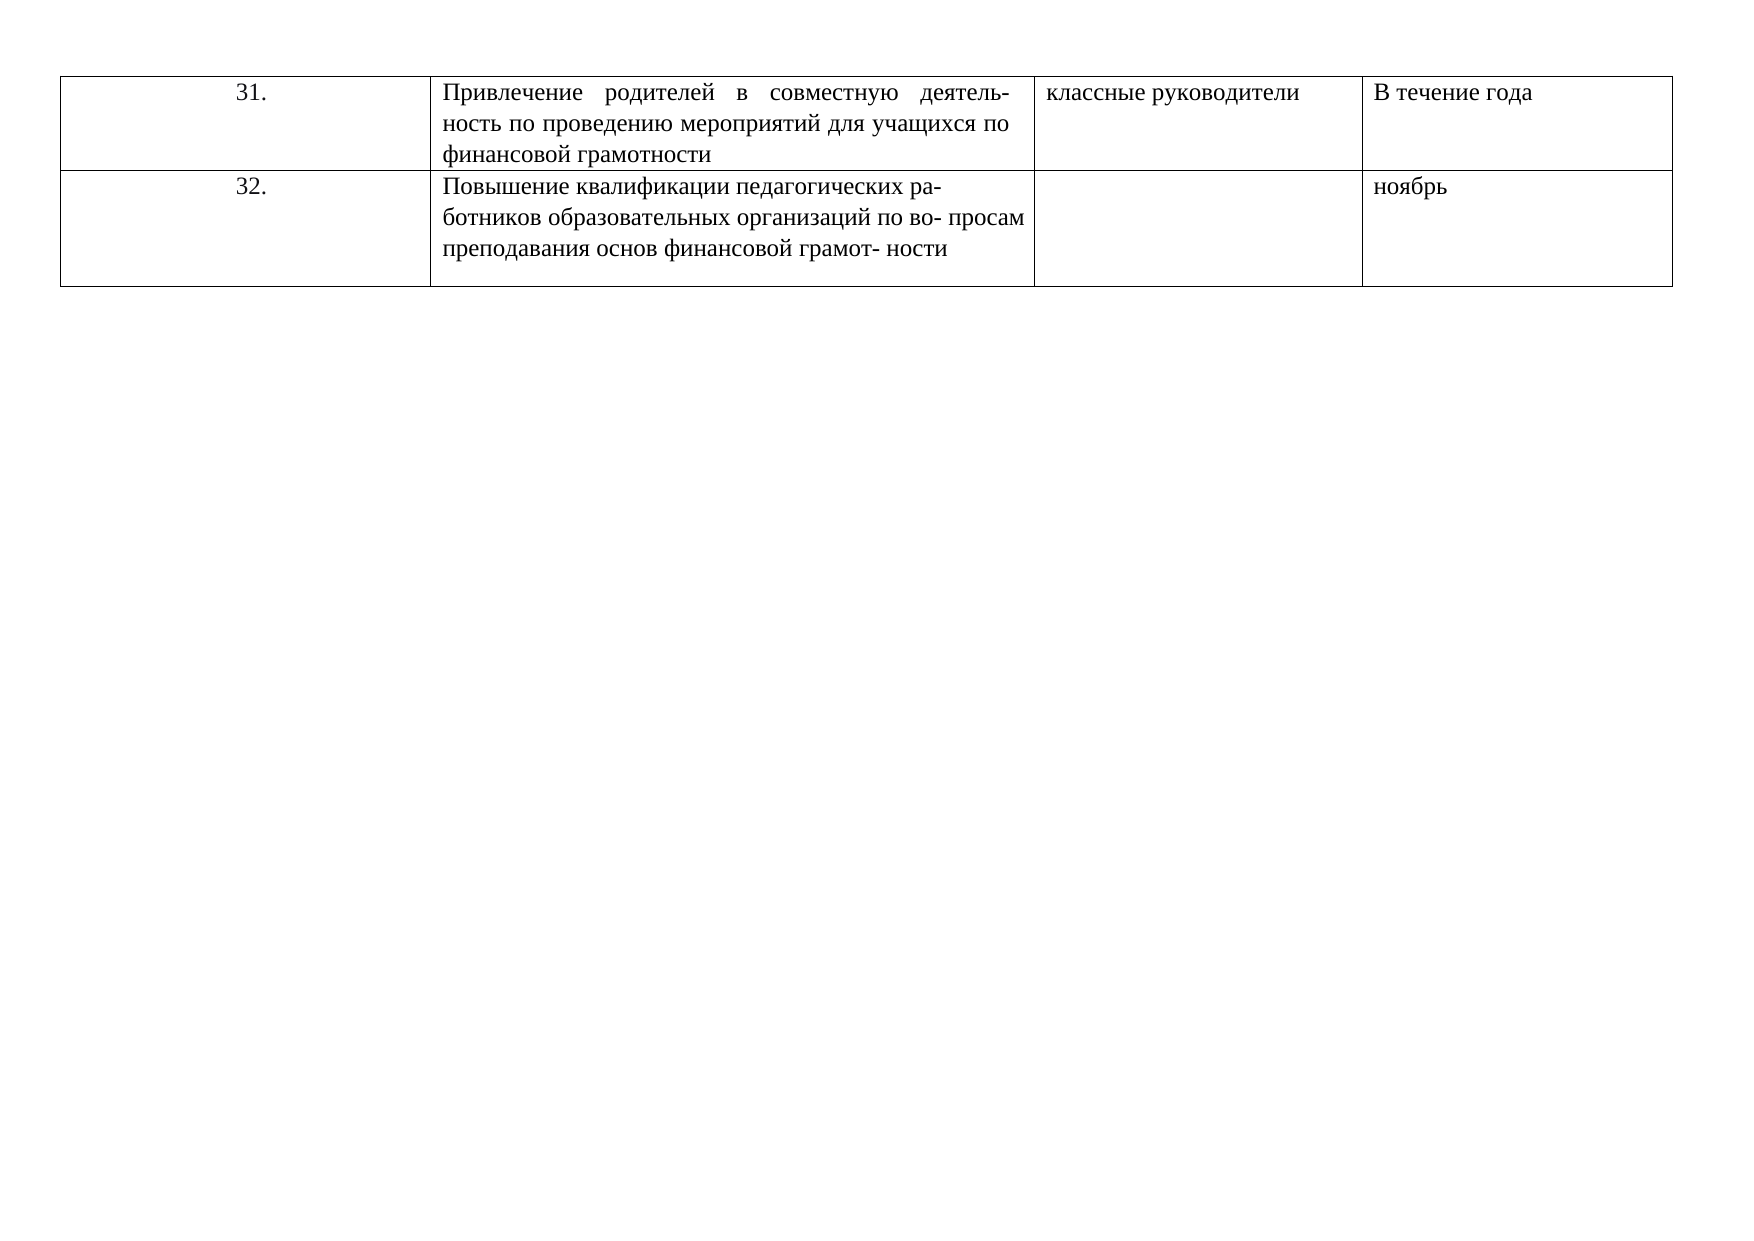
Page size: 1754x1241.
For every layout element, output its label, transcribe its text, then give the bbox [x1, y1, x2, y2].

table_cell Повышение квалификации педагогических ра- ботников образовательных организаций по во- просам преподавания основ финансовой грамот- ности [431, 171, 1034, 286]
table_cell Привлечение родителей в совместную деятель- ность по проведению мероприятий для учащихся по финансовой грамотности [431, 77, 1034, 170]
table_cell [1035, 171, 1362, 286]
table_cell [1035, 77, 1362, 170]
table_cell 32. [61, 171, 430, 286]
table_cell 31. [61, 77, 430, 170]
table_cell В течение года [1363, 77, 1672, 170]
table_cell ноябрь [1363, 171, 1672, 286]
